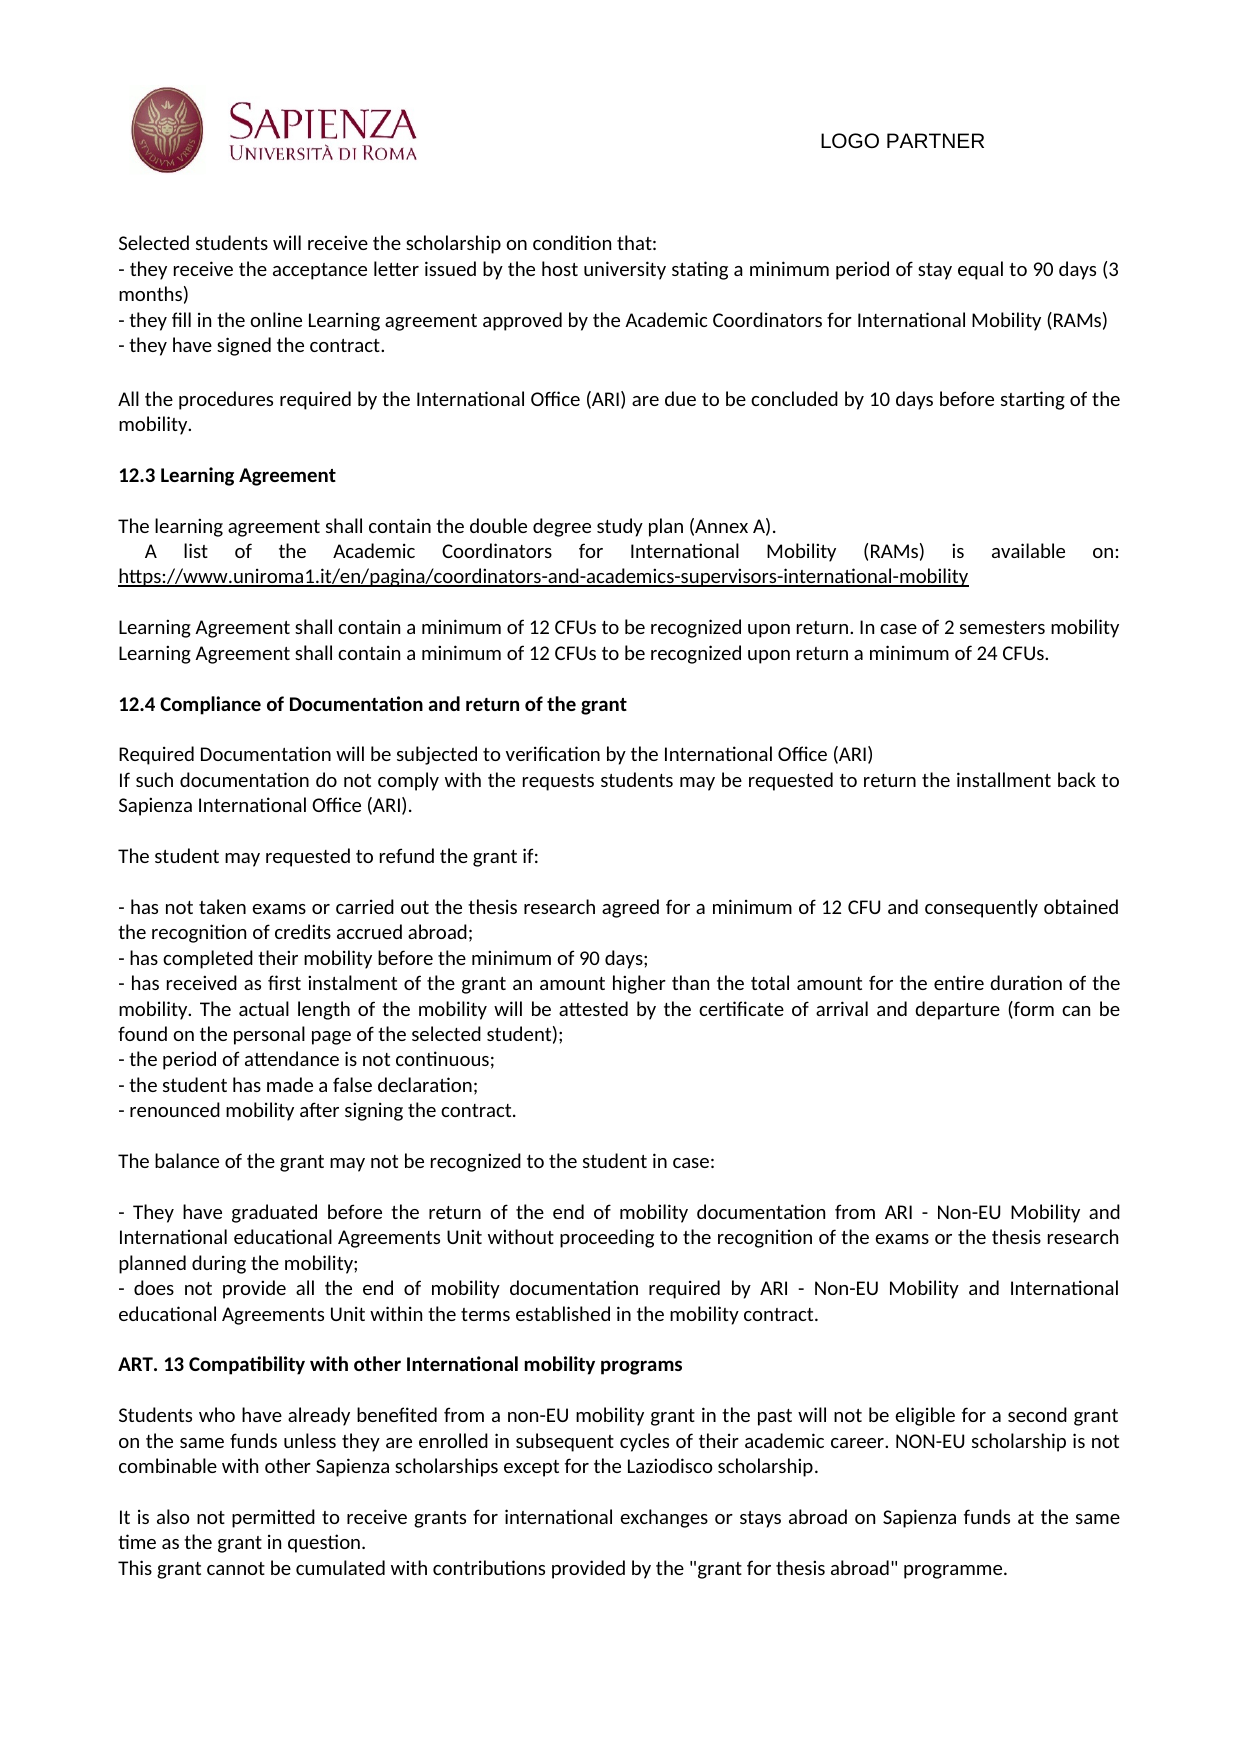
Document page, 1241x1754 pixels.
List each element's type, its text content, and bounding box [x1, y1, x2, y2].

text - they have signed the contract. [118, 332, 1122, 358]
text Students who have already benefited from a non-EU mobility grant in the past will not be eligible for a second grant on the same funds unless they are enrolled in subsequent cycles of their academic career. NON-EU scholarship is not combinable with other Sapienza scholarships except for the Laziodisco scholarship. [118, 1402, 1122, 1479]
text A list of the Academic Coordinators for International Mobility (RAMs) is available on: https://www.uniroma1.it/en/pagina/coordinators-and-academics-supervisors-international-mobility [118, 538, 1122, 589]
picture [129, 85, 419, 175]
text Selected students will receive the scholarship on condition that: [118, 231, 1122, 256]
text Required Documentation will be subjected to verification by the International Office (ARI) [118, 742, 1122, 767]
text If such documentation do not comply with the requests students may be requested to return the installment back to Sapienza International Office (ARI). [118, 767, 1122, 818]
text - the period of attendance is not continuous; [118, 1047, 1122, 1072]
text - has received as first instalment of the grant an amount higher than the total amount for the entire duration of the mobility. The actual length of the mobility will be attested by the certificate of arrival and departure (form can be found on the personal page of the selected student); [118, 970, 1122, 1047]
text - They have graduated before the return of the end of mobility documentation from ARI - Non-EU Mobility and International educational Agreements Unit without proceeding to the recognition of the exams or the thesis research planned during the mobility; [118, 1199, 1122, 1275]
text Learning Agreement shall contain a minimum of 12 CFUs to be recognized upon return. In case of 2 semesters mobility Learning Agreement shall contain a minimum of 12 CFUs to be recognized upon return a minimum of 24 CFUs. [118, 614, 1122, 665]
text The learning agreement shall contain the double degree study plan (Annex A). [118, 513, 1122, 538]
text - has not taken exams or carried out the thesis research agreed for a minimum of 12 CFU and consequently obtained the recognition of credits accrued abroad; [118, 894, 1122, 945]
text ART. 13 Compatibility with other International mobility programs [118, 1352, 1122, 1377]
text - has completed their mobility before the minimum of 90 days; [118, 945, 1122, 970]
text 12.4 Compliance of Documentation and return of the grant [118, 691, 1122, 716]
text All the procedures required by the International Office (ARI) are due to be concluded by 10 days before starting of the mobility. [118, 386, 1122, 437]
text - they receive the acceptance letter issued by the host university stating a minimum period of stay equal to 90 days (3 months) [118, 256, 1122, 307]
text The balance of the grant may not be recognized to the student in case: [118, 1148, 1122, 1174]
text - the student has made a false declaration; [118, 1072, 1122, 1097]
text The student may requested to refund the grant if: [118, 843, 1122, 869]
text 12.3 Learning Agreement [118, 462, 1122, 487]
text - renounced mobility after signing the contract. [118, 1097, 1122, 1123]
text - does not provide all the end of mobility documentation required by ARI - Non-EU Mobility and International educational Agreements Unit within the terms established in the mobility contract. [118, 1275, 1122, 1326]
text This grant cannot be cumulated with contributions provided by the "grant for thesis abroad" programme. [118, 1555, 1122, 1580]
text - they fill in the online Learning agreement approved by the Academic Coordinators for International Mobility (RAMs) [118, 307, 1122, 332]
text It is also not permitted to receive grants for international exchanges or stays abroad on Sapienza funds at the same time as the grant in question. [118, 1504, 1122, 1555]
